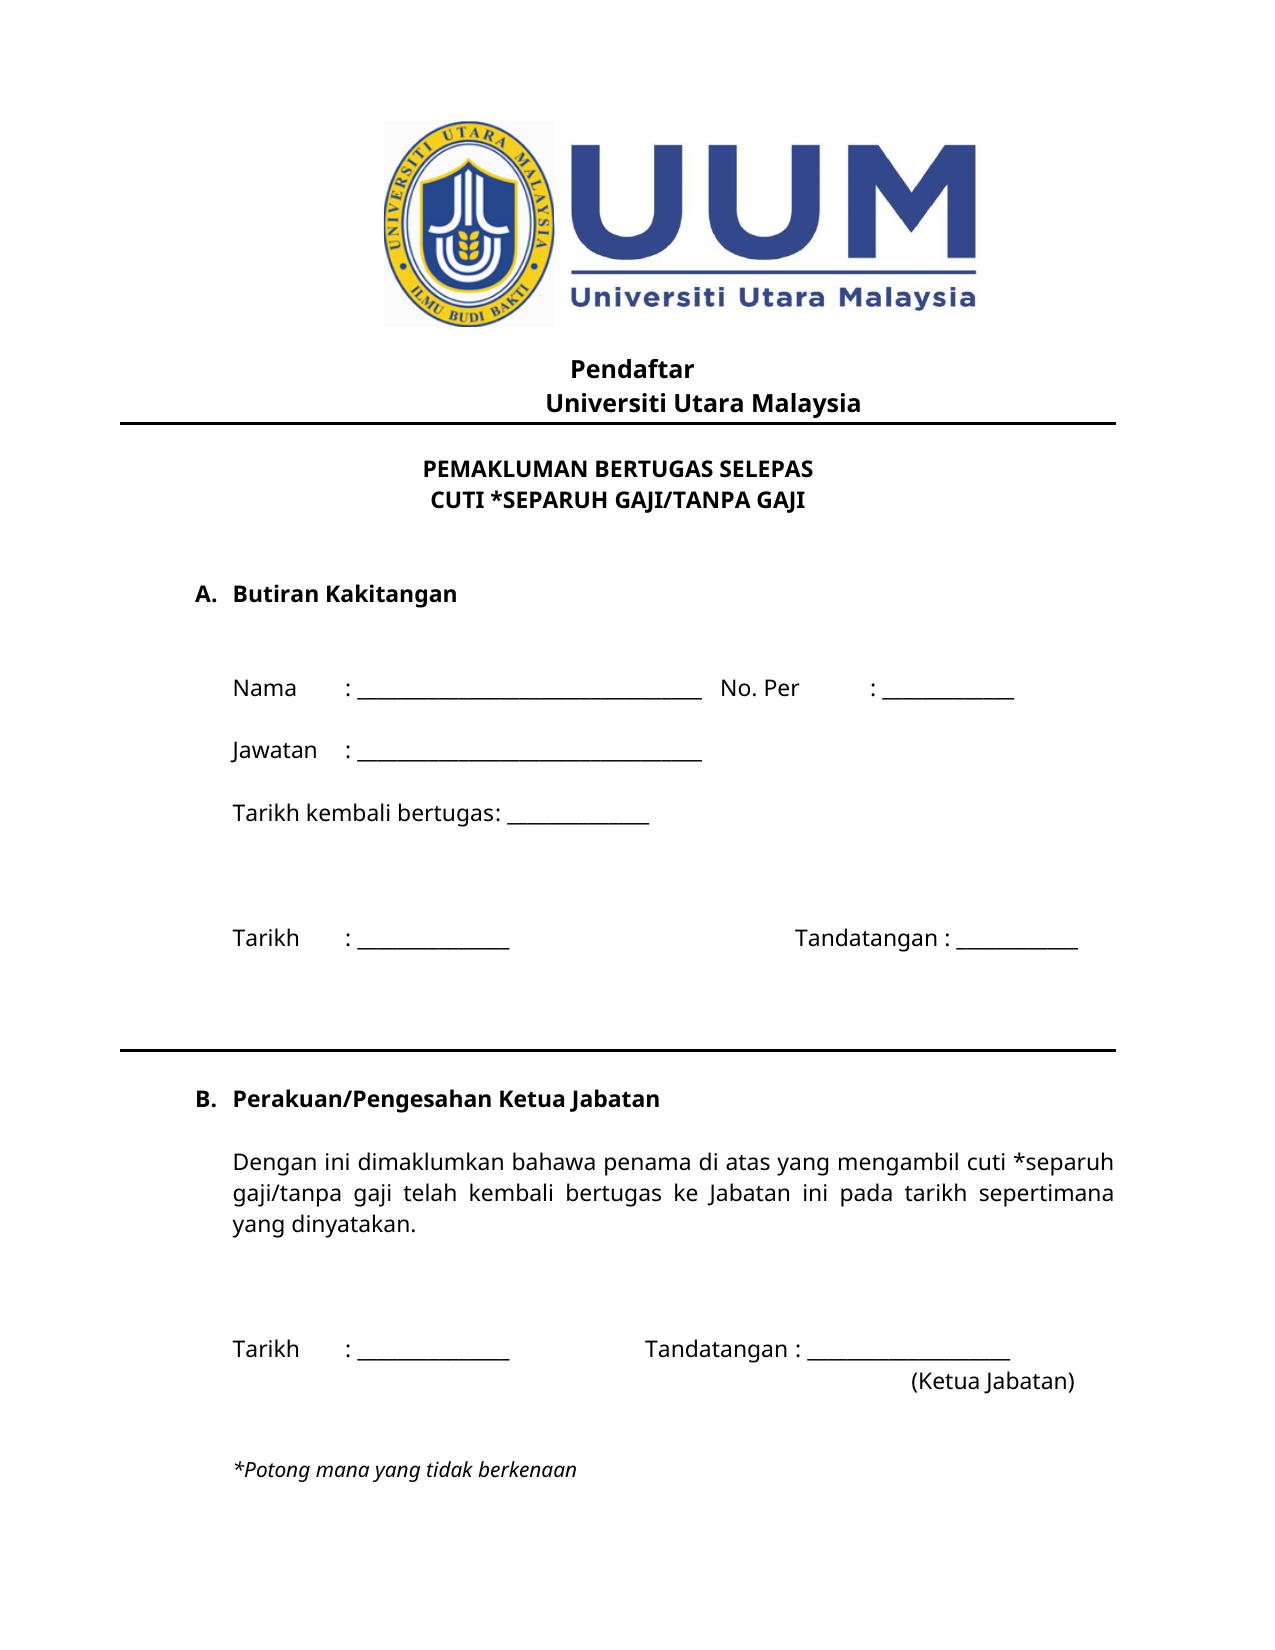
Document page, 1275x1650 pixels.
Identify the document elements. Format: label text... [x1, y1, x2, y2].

text Universiti Utara Malaysia [120, 386, 1116, 422]
text Pendaftar [495, 351, 1116, 386]
list (Ketua Jabatan) [832, 1365, 1116, 1396]
list Dengan ini dimaklumkan bahawa penama di atas yang mengambil cuti *separuh gaji/tanpa gaji telah kembali bertugas ke Jabatan ini pada tarikh sepertimana yang dinyatakan. [232, 1146, 1116, 1240]
list Perakuan/Pengesahan Ketua Jabatan [195, 1083, 1116, 1115]
list Butiran Kakitangan [195, 578, 1116, 609]
text PEMAKLUMAN BERTUGAS SELEPAS [120, 453, 1116, 484]
list Tarikh kembali bertugas : ______________ [232, 797, 1116, 828]
list Nama : __________________________________ No. Per : _____________ [232, 672, 1116, 703]
text CUTI *SEPARUH GAJI/TANPA GAJI [120, 484, 1116, 516]
text *Potong mana yang tidak berkenaan [157, 1455, 1116, 1484]
list Tarikh : _______________ Tandatangan : ____________________ [232, 1333, 1116, 1365]
picture [383, 121, 1003, 327]
list Jawatan : __________________________________ [232, 734, 1116, 766]
list Tarikh : _______________ Tandatangan : ____________ [232, 922, 1116, 953]
